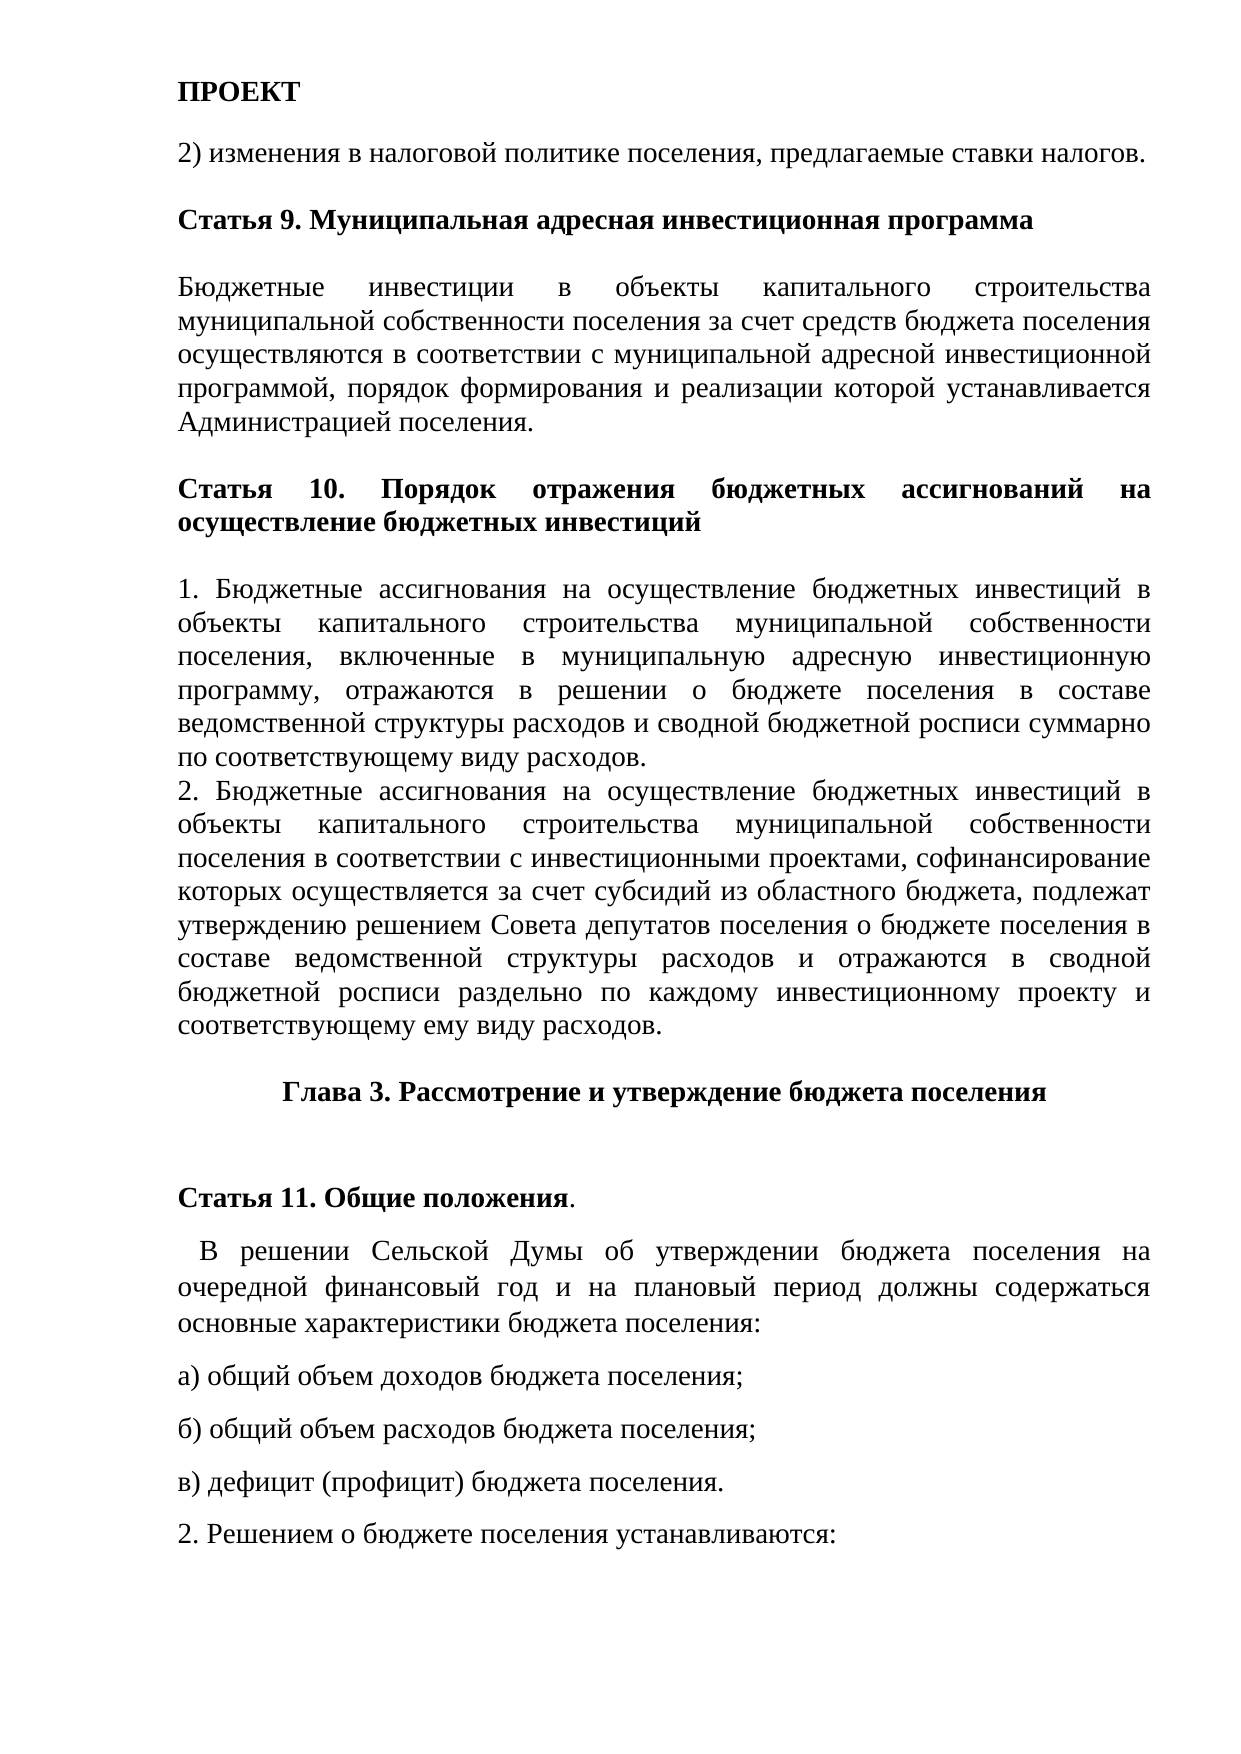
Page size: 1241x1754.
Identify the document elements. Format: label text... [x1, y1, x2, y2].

text 2) изменения в налоговой политике поселения, предлагаемые ставки налогов. [177, 135, 1152, 169]
text 2. Бюджетные ассигнования на осуществление бюджетных инвестиций в объекты капитального строительства муниципальной собственности поселения в соответствии с инвестиционными проектами, софинансирование которых осуществляется за счет субсидий из областного бюджета, подлежат утверждению решением Совета депутатов поселения о бюджете поселения в составе ведомственной структуры расходов и отражаются в сводной бюджетной росписи раздельно по каждому инвестиционному проекту и соответствующему ему виду расходов. [177, 773, 1152, 1041]
text 1. Бюджетные ассигнования на осуществление бюджетных инвестиций в объекты капитального строительства муниципальной собственности поселения, включенные в муниципальную адресную инвестиционную программу, отражаются в решении о бюджете поселения в составе ведомственной структуры расходов и сводной бюджетной росписи суммарно по соответствующему виду расходов. [177, 571, 1152, 773]
text Статья 10. Порядок отражения бюджетных ассигнований на осуществление бюджетных инвестиций [177, 471, 1152, 538]
text б) общий объем расходов бюджета поселения; [177, 1411, 1152, 1444]
text в) дефицит (профицит) бюджета поселения. [177, 1464, 1152, 1497]
text В решении Сельской Думы об утверждении бюджета поселения на очередной финансовый год и на плановый период должны содержаться основные характеристики бюджета поселения: [177, 1233, 1152, 1339]
text а) общий объем доходов бюджета поселения; [177, 1358, 1152, 1392]
text Глава 3. Рассмотрение и утверждение бюджета поселения [177, 1074, 1152, 1108]
text 2. Решением о бюджете поселения устанавливаются: [177, 1516, 1152, 1550]
text Статья 9. Муниципальная адресная инвестиционная программа [177, 202, 1152, 236]
text Бюджетные инвестиции в объекты капитального строительства муниципальной собственности поселения за счет средств бюджета поселения осуществляются в соответствии с муниципальной адресной инвестиционной программой, порядок формирования и реализации которой устанавливается Администрацией поселения. [177, 269, 1152, 437]
text Статья 11. Общие положения. [177, 1180, 1152, 1214]
